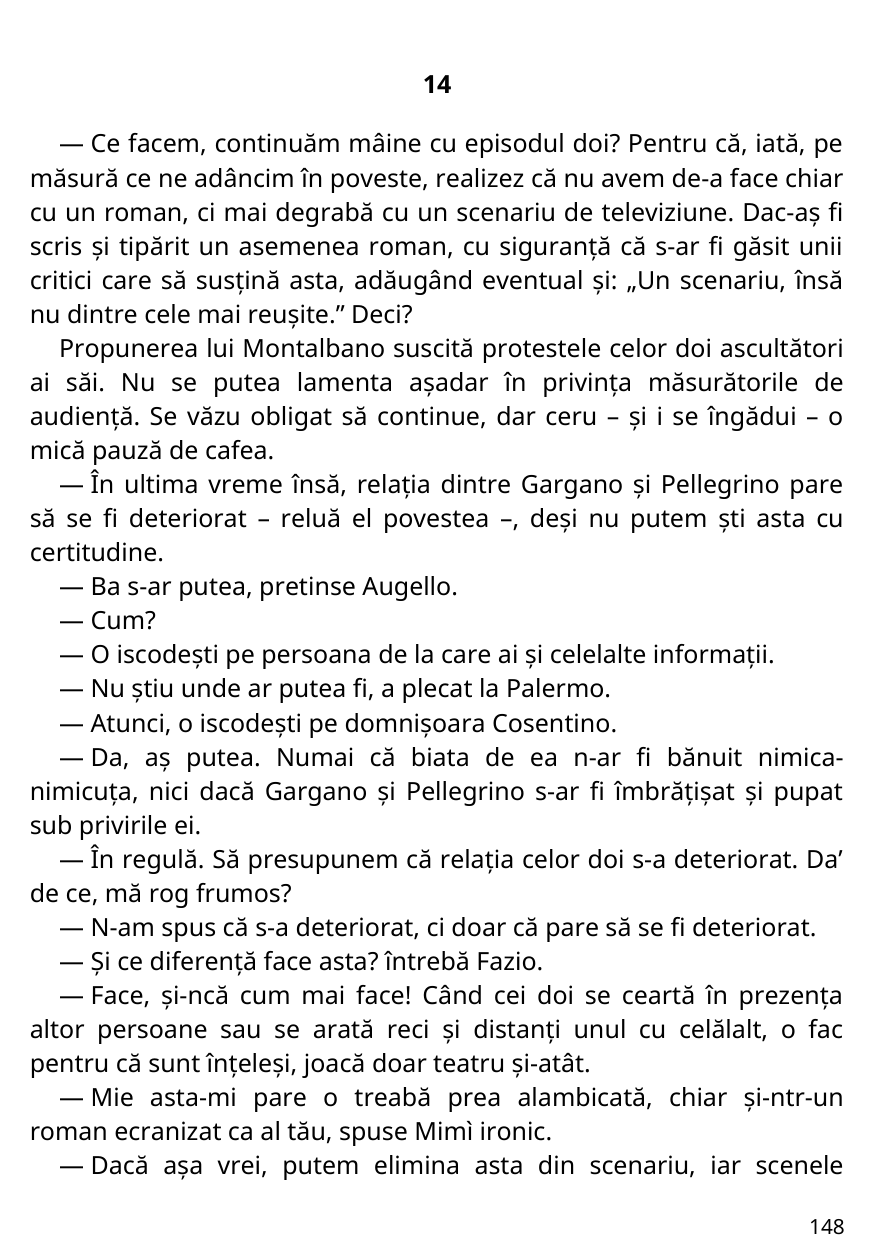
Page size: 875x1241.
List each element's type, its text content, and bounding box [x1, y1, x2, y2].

text — O iscodeşti pe persoana de la care ai şi celelalte informaţii. [29, 637, 844, 671]
text — Şi ce diferenţă face asta? întrebă Fazio. [29, 944, 844, 978]
text — Atunci, o iscodeşti pe domnişoara Cosentino. [29, 705, 844, 739]
text — În ultima vreme însă, relaţia dintre Gargano şi Pellegrino pare să se fi deteriorat – reluă el povestea –, deşi nu putem şti asta cu certitudine. [29, 467, 844, 569]
text — Da, aş putea. Numai că biata de ea n-ar fi bănuit nimica-nimicuţa, nici dacă Gargano şi Pellegrino s-ar fi îmbrăţişat şi pupat sub privirile ei. [29, 739, 844, 841]
text Propunerea lui Montalbano suscită protestele celor doi ascultători ai săi. Nu se putea lamenta aşadar în privinţa măsurătorile de audienţă. Se văzu obligat să continue, dar ceru – şi i se îngădui – o mică pauză de cafea. [29, 331, 844, 467]
text — Nu ştiu unde ar putea fi, a plecat la Palermo. [29, 671, 844, 705]
text — Ba s-ar putea, pretinse Augello. [29, 569, 844, 603]
text — Face, şi-ncă cum mai face! Când cei doi se ceartă în prezenţa altor persoane sau se arată reci şi distanţi unul cu celălalt, o fac pentru că sunt înţeleşi, joacă doar teatru şi-atât. [29, 978, 844, 1080]
text — Ce facem, continuăm mâine cu episodul doi? Pentru că, iată, pe măsură ce ne adâncim în poveste, realizez că nu avem de-a face chiar cu un roman, ci mai degrabă cu un scenariu de televiziune. Dac-aş fi scris şi tipărit un asemenea roman, cu siguranţă că s-ar fi găsit unii critici care să susţină asta, adăugând eventual şi: „Un scenariu, însă nu dintre cele mai reuşite.” Deci? [29, 126, 844, 331]
text — Cum? [29, 603, 844, 637]
text — Mie asta-mi pare o treabă prea alambicată, chiar şi-ntr-un roman ecranizat ca al tău, spuse Mimì ironic. [29, 1080, 844, 1148]
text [29, 1148, 844, 1182]
subtitle 14 [29, 67, 844, 101]
text — N-am spus că s-a deteriorat, ci doar că pare să se fi deteriorat. [29, 909, 844, 944]
text — În regulă. Să presupunem că relaţia celor doi s-a deteriorat. Da’ de ce, mă rog frumos? [29, 841, 844, 909]
